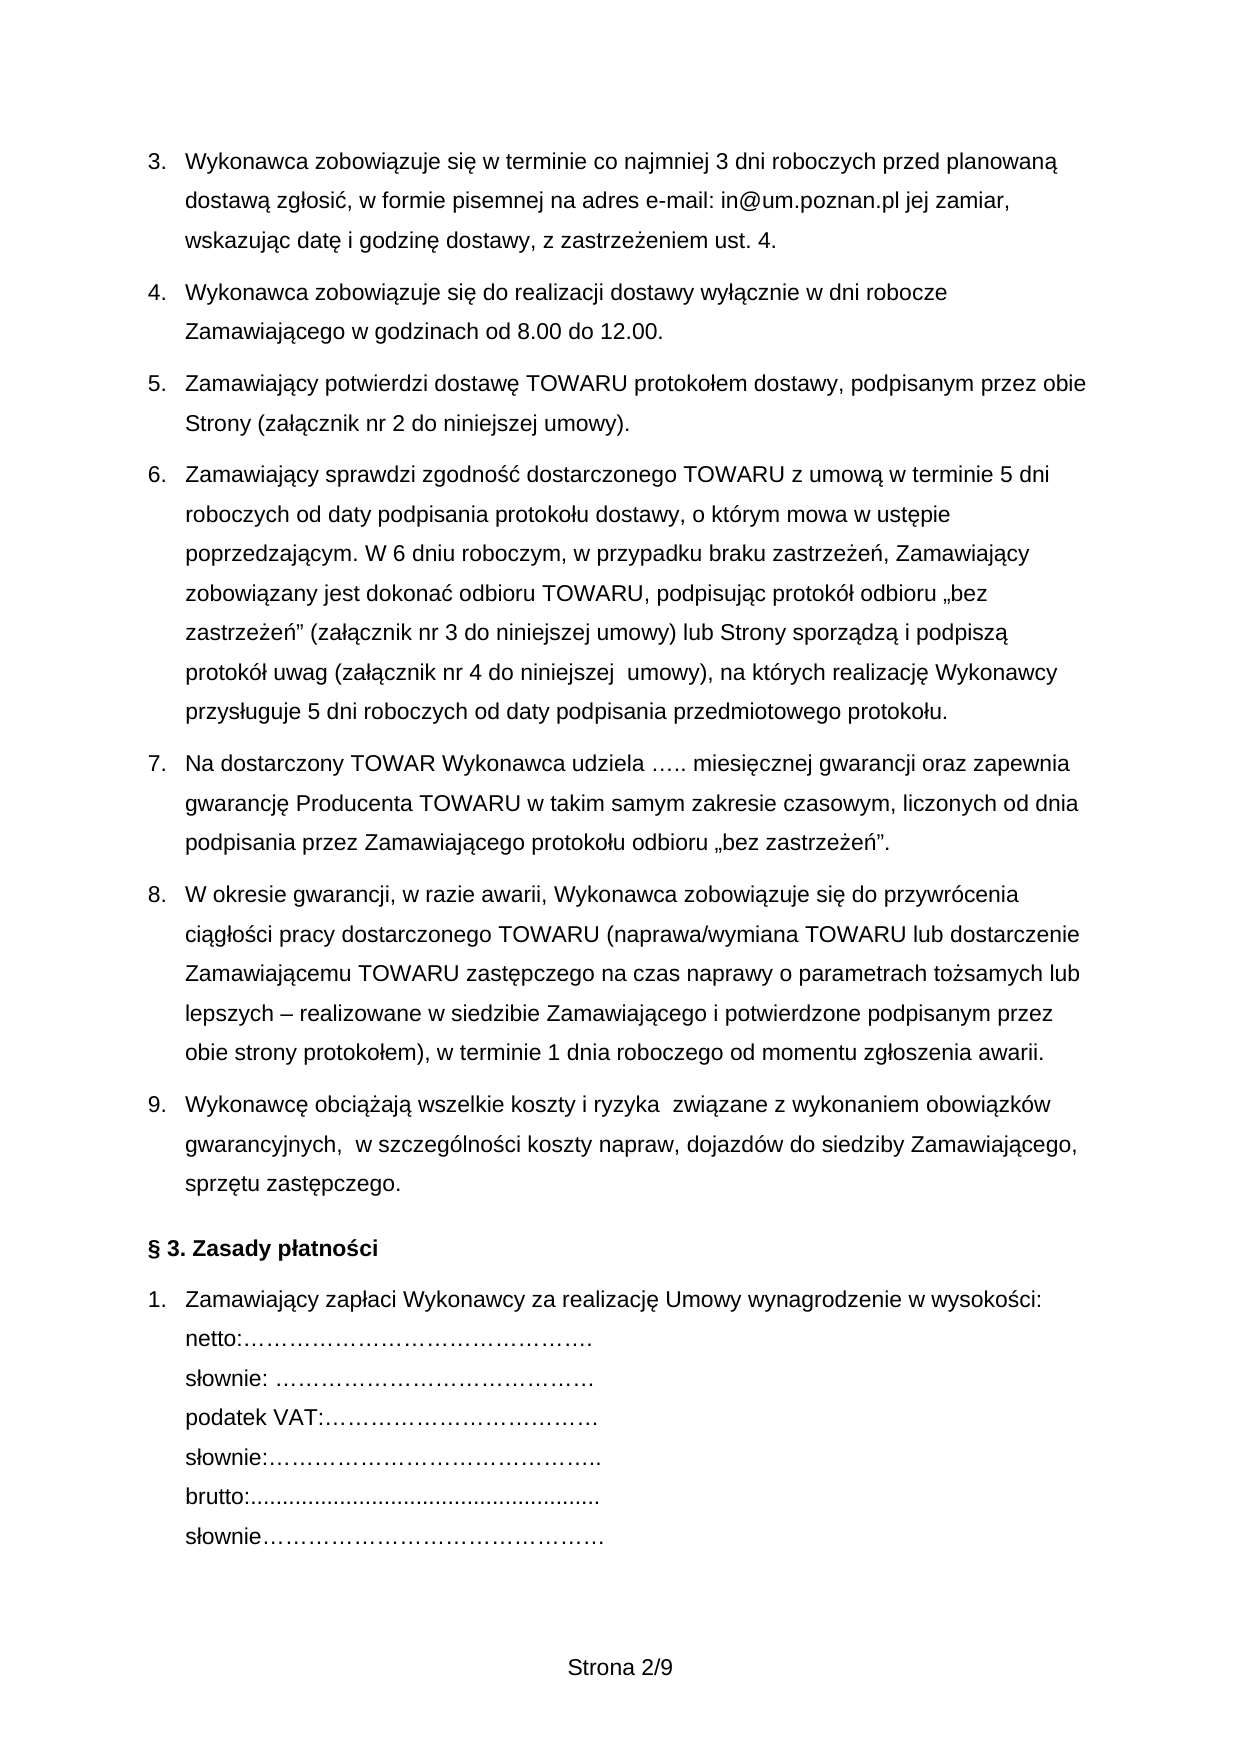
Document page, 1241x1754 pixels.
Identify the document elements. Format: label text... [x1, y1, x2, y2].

list słownie: …………………………………… [185, 1365, 1093, 1391]
list Zamawiający potwierdzi dostawę TOWARU protokołem dostawy, podpisanym przez obie Strony (załącznik nr 2 do niniejszej umowy). [148, 370, 1093, 436]
list Zamawiający zapłaci Wykonawcy za realizację Umowy wynagrodzenie w wysokości: [148, 1286, 1093, 1312]
list Na dostarczony TOWAR Wykonawca udziela ….. miesięcznej gwarancji oraz zapewnia gwarancję Producenta TOWARU w takim samym zakresie czasowym, liczonych od dnia podpisania przez Zamawiającego protokołu odbioru „bez zastrzeżeń”. [148, 750, 1093, 856]
list brutto:....................................................... [185, 1483, 1093, 1510]
list Wykonawca zobowiązuje się do realizacji dostawy wyłącznie w dni robocze Zamawiającego w godzinach od 8.00 do 12.00. [148, 278, 1093, 344]
text § 3. Zasady płatności [148, 1234, 1093, 1261]
list Wykonawca zobowiązuje się w terminie co najmniej 3 dni roboczych przed planowaną dostawą zgłosić, w formie pisemnej na adres e-mail: in@um.poznan.pl jej zamiar, wskazując datę i godzinę dostawy, z zastrzeżeniem ust. 4. [148, 148, 1093, 253]
list netto:………………………………………. [185, 1325, 1093, 1352]
list Wykonawcę obciążają wszelkie koszty i ryzyka związane z wykonaniem obowiązków gwarancyjnych, w szczególności koszty napraw, dojazdów do siedziby Zamawiającego, sprzętu zastępczego. [148, 1091, 1093, 1196]
list W okresie gwarancji, w razie awarii, Wykonawca zobowiązuje się do przywrócenia ciągłości pracy dostarczonego TOWARU (naprawa/wymiana TOWARU lub dostarczenie Zamawiającemu TOWARU zastępczego na czas naprawy o parametrach tożsamych lub lepszych – realizowane w siedzibie Zamawiającego i potwierdzone podpisanym przez obie strony protokołem), w terminie 1 dnia roboczego od momentu zgłoszenia awarii. [148, 881, 1093, 1066]
list podatek VAT:……………………………… [185, 1404, 1093, 1431]
list słownie:…………………………………….. [185, 1444, 1093, 1470]
text słownie……………………………………… [185, 1523, 1093, 1549]
list Zamawiający sprawdzi zgodność dostarczonego TOWARU z umową w terminie 5 dni roboczych od daty podpisania protokołu dostawy, o którym mowa w ustępie poprzedzającym. W 6 dniu roboczym, w przypadku braku zastrzeżeń, Zamawiający zobowiązany jest dokonać odbioru TOWARU, podpisując protokół odbioru „bez zastrzeżeń” (załącznik nr 3 do niniejszej umowy) lub Strony sporządzą i podpiszą protokół uwag (załącznik nr 4 do niniejszej umowy), na których realizację Wykonawcy przysługuje 5 dni roboczych od daty podpisania przedmiotowego protokołu. [148, 461, 1093, 725]
